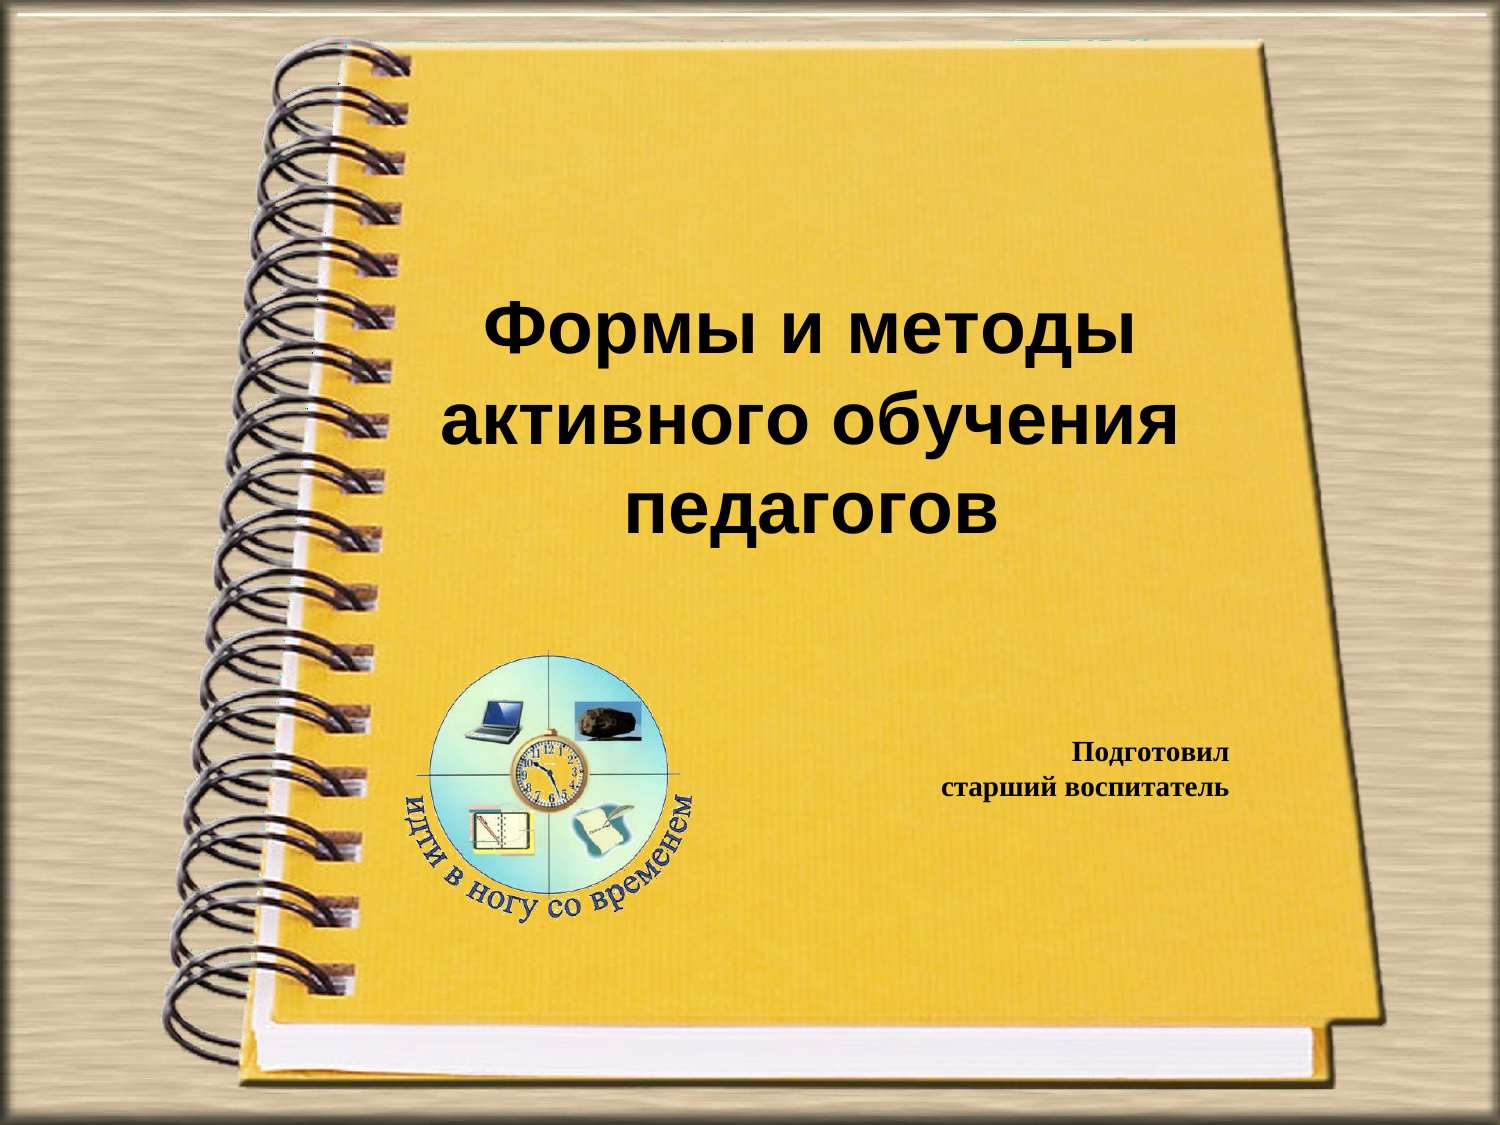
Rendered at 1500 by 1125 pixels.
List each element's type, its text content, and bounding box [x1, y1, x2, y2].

text Формы и методы [150, 283, 1471, 370]
text старший воспитатель [150, 769, 1229, 803]
text педагогов [623, 463, 1350, 550]
text Подготовил [150, 734, 1229, 768]
text активного обучения [150, 375, 1471, 460]
picture [0, 0, 1500, 1125]
